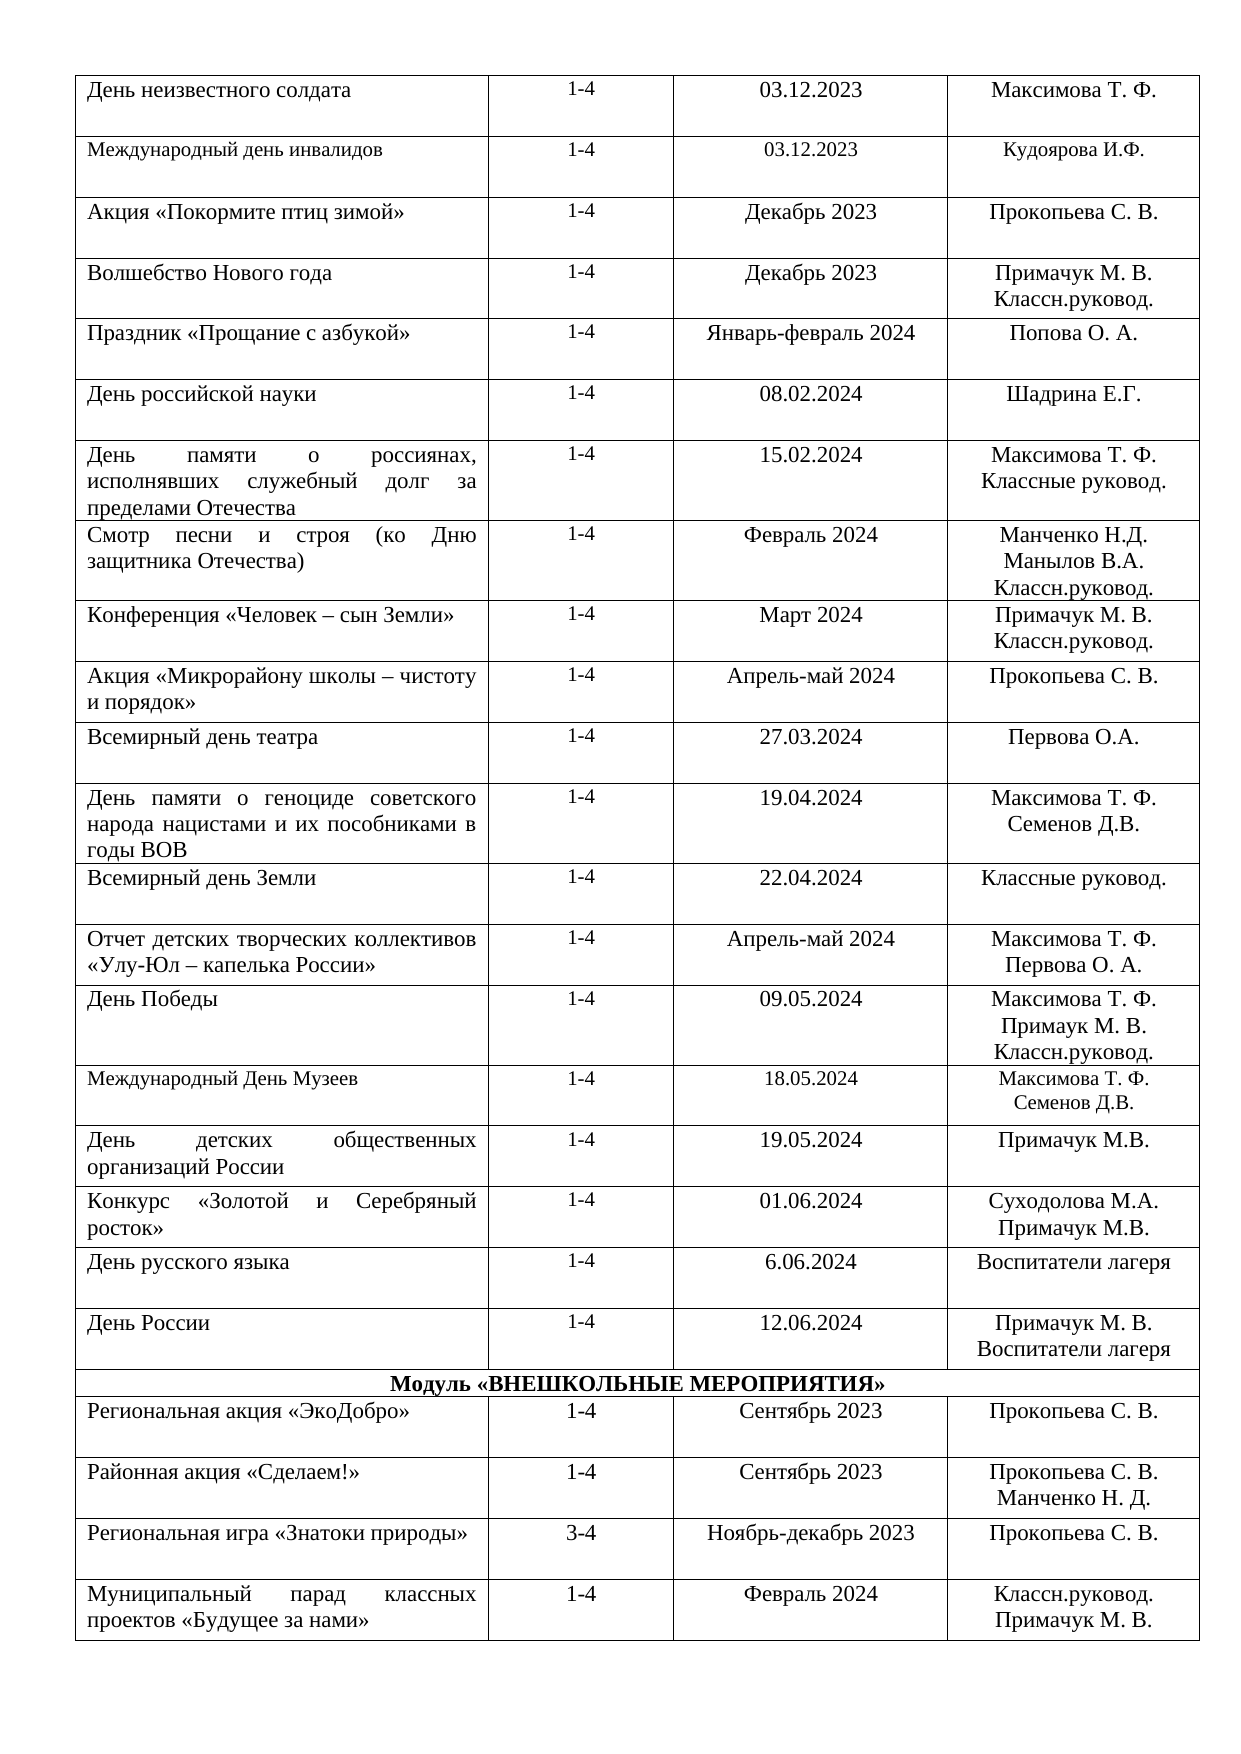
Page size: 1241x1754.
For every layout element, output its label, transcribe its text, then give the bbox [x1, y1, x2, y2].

table_cell Апрель-май 2024 [674, 925, 947, 984]
table_cell Международный день инвалидов [76, 137, 488, 197]
table_cell Прокопьева С. В. [948, 198, 1199, 257]
table_cell 15.02.2024 [674, 441, 947, 520]
table_cell 22.04.2024 [674, 864, 947, 924]
table_cell 1-4 [489, 723, 673, 783]
table_cell Сентябрь 2023 [674, 1458, 947, 1518]
table_cell Шадрина Е.Г. [948, 380, 1199, 440]
table_cell 1-4 [489, 1397, 673, 1457]
table_cell День детских общественных организаций России [76, 1126, 488, 1186]
table_cell Февраль 2024 [674, 1580, 947, 1639]
table_cell 19.04.2024 [674, 784, 947, 863]
table_cell Максимова Т. Ф. Семенов Д.В. [948, 1066, 1199, 1125]
table_cell Первова О.А. [948, 723, 1199, 783]
table_cell Региональная акция «ЭкоДобро» [76, 1397, 488, 1457]
table_cell Региональная игра «Знатоки природы» [76, 1519, 488, 1579]
table_cell 1-4 [489, 925, 673, 984]
table_cell 1-4 [489, 601, 673, 661]
table_cell Праздник «Прощание с азбукой» [76, 319, 488, 379]
table_cell 01.06.2024 [674, 1187, 947, 1247]
table_cell Международный День Музеев [76, 1066, 488, 1125]
table_cell 08.02.2024 [674, 380, 947, 440]
table_cell Классные руковод. [948, 864, 1199, 924]
table_cell Всемирный день Земли [76, 864, 488, 924]
table_cell Суходолова М.А. Примачук М.В. [948, 1187, 1199, 1247]
table_cell Прокопьева С. В. [948, 1397, 1199, 1457]
table_cell Муниципальный парад классных проектов «Будущее за нами» [76, 1580, 488, 1639]
table_cell 03.12.2023 [674, 76, 947, 136]
table_cell 1-4 [489, 521, 673, 600]
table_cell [948, 1580, 1199, 1639]
table_cell День Победы [76, 986, 488, 1064]
table_cell Модуль «ВНЕШКОЛЬНЫЕ МЕРОПРИЯТИЯ» [76, 1370, 1199, 1396]
table_cell 09.05.2024 [674, 986, 947, 1064]
table_cell Всемирный день театра [76, 723, 488, 783]
table_cell 1-4 [489, 1458, 673, 1518]
table_cell Конференция «Человек – сын Земли» [76, 601, 488, 661]
table_cell Февраль 2024 [674, 521, 947, 600]
table_cell 27.03.2024 [674, 723, 947, 783]
table_cell Конкурс «Золотой и Серебряный росток» [76, 1187, 488, 1247]
table_cell День неизвестного солдата [76, 76, 488, 136]
table_cell 1-4 [489, 198, 673, 257]
table_cell 1-4 [489, 784, 673, 863]
table_cell Акция «Покормите птиц зимой» [76, 198, 488, 257]
table_cell 1-4 [489, 1309, 673, 1369]
table_cell 1-4 [489, 1126, 673, 1186]
table_cell Прокопьева С. В. [948, 1519, 1199, 1579]
table_cell Ноябрь-декабрь 2023 [674, 1519, 947, 1579]
table_cell 03.12.2023 [674, 137, 947, 197]
table_cell Смотр песни и строя (ко Дню защитника Отечества) [76, 521, 488, 600]
table_cell 1-4 [489, 1580, 673, 1639]
table_cell 1-4 [489, 76, 673, 136]
table_cell День памяти о геноциде советского народа нацистами и их пособниками в годы ВОВ [76, 784, 488, 863]
table_cell Отчет детских творческих коллективов «Улу-Юл – капелька России» [76, 925, 488, 984]
table_cell 12.06.2024 [674, 1309, 947, 1369]
table_cell 1-4 [489, 1248, 673, 1308]
table_cell Кудоярова И.Ф. [948, 137, 1199, 197]
table_cell 1-4 [489, 662, 673, 722]
table_cell Манченко Н.Д. Манылов В.А. Классн.руковод. [948, 521, 1199, 600]
table_cell Март 2024 [674, 601, 947, 661]
table_cell Прокопьева С. В. [948, 662, 1199, 722]
table_cell 1-4 [489, 380, 673, 440]
table_cell 1-4 [489, 864, 673, 924]
table_cell Январь-февраль 2024 [674, 319, 947, 379]
table_cell Прокопьева С. В. Манченко Н. Д. [948, 1458, 1199, 1518]
table_cell 3-4 [489, 1519, 673, 1579]
table_cell Максимова Т. Ф. Примаук М. В. Классн.руковод. [948, 986, 1199, 1064]
table_cell 1-4 [489, 986, 673, 1064]
table_cell Максимова Т. Ф. [948, 76, 1199, 136]
table_cell Максимова Т. Ф. Семенов Д.В. [948, 784, 1199, 863]
table_cell Акция «Микрорайону школы – чистоту и порядок» [76, 662, 488, 722]
table_cell Максимова Т. Ф. Первова О. А. [948, 925, 1199, 984]
table_cell Максимова Т. Ф. Классные руковод. [948, 441, 1199, 520]
table_cell 1-4 [489, 319, 673, 379]
table_cell Примачук М. В. Классн.руковод. [948, 601, 1199, 661]
table_cell 1-4 [489, 1187, 673, 1247]
table_cell Декабрь 2023 [674, 259, 947, 318]
table_cell Апрель-май 2024 [674, 662, 947, 722]
table_cell Попова О. А. [948, 319, 1199, 379]
table_cell 1-4 [489, 137, 673, 197]
table_cell 6.06.2024 [674, 1248, 947, 1308]
table_cell День России [76, 1309, 488, 1369]
table_cell Декабрь 2023 [674, 198, 947, 257]
table_cell 18.05.2024 [674, 1066, 947, 1125]
table_cell 1-4 [489, 259, 673, 318]
table_cell Районная акция «Сделаем!» [76, 1458, 488, 1518]
table_cell День памяти о россиянах, исполнявших служебный долг за пределами Отечества [76, 441, 488, 520]
table_cell Воспитатели лагеря [948, 1248, 1199, 1308]
table_cell 19.05.2024 [674, 1126, 947, 1186]
table_cell 1-4 [489, 1066, 673, 1125]
table_cell Сентябрь 2023 [674, 1397, 947, 1457]
table_cell Примачук М.В. [948, 1126, 1199, 1186]
table_cell Примачук М. В. Классн.руковод. [948, 259, 1199, 318]
table_cell 1-4 [489, 441, 673, 520]
table_cell День русского языка [76, 1248, 488, 1308]
table_cell Волшебство Нового года [76, 259, 488, 318]
table_cell Примачук М. В. Воспитатели лагеря [948, 1309, 1199, 1369]
table_cell День российской науки [76, 380, 488, 440]
